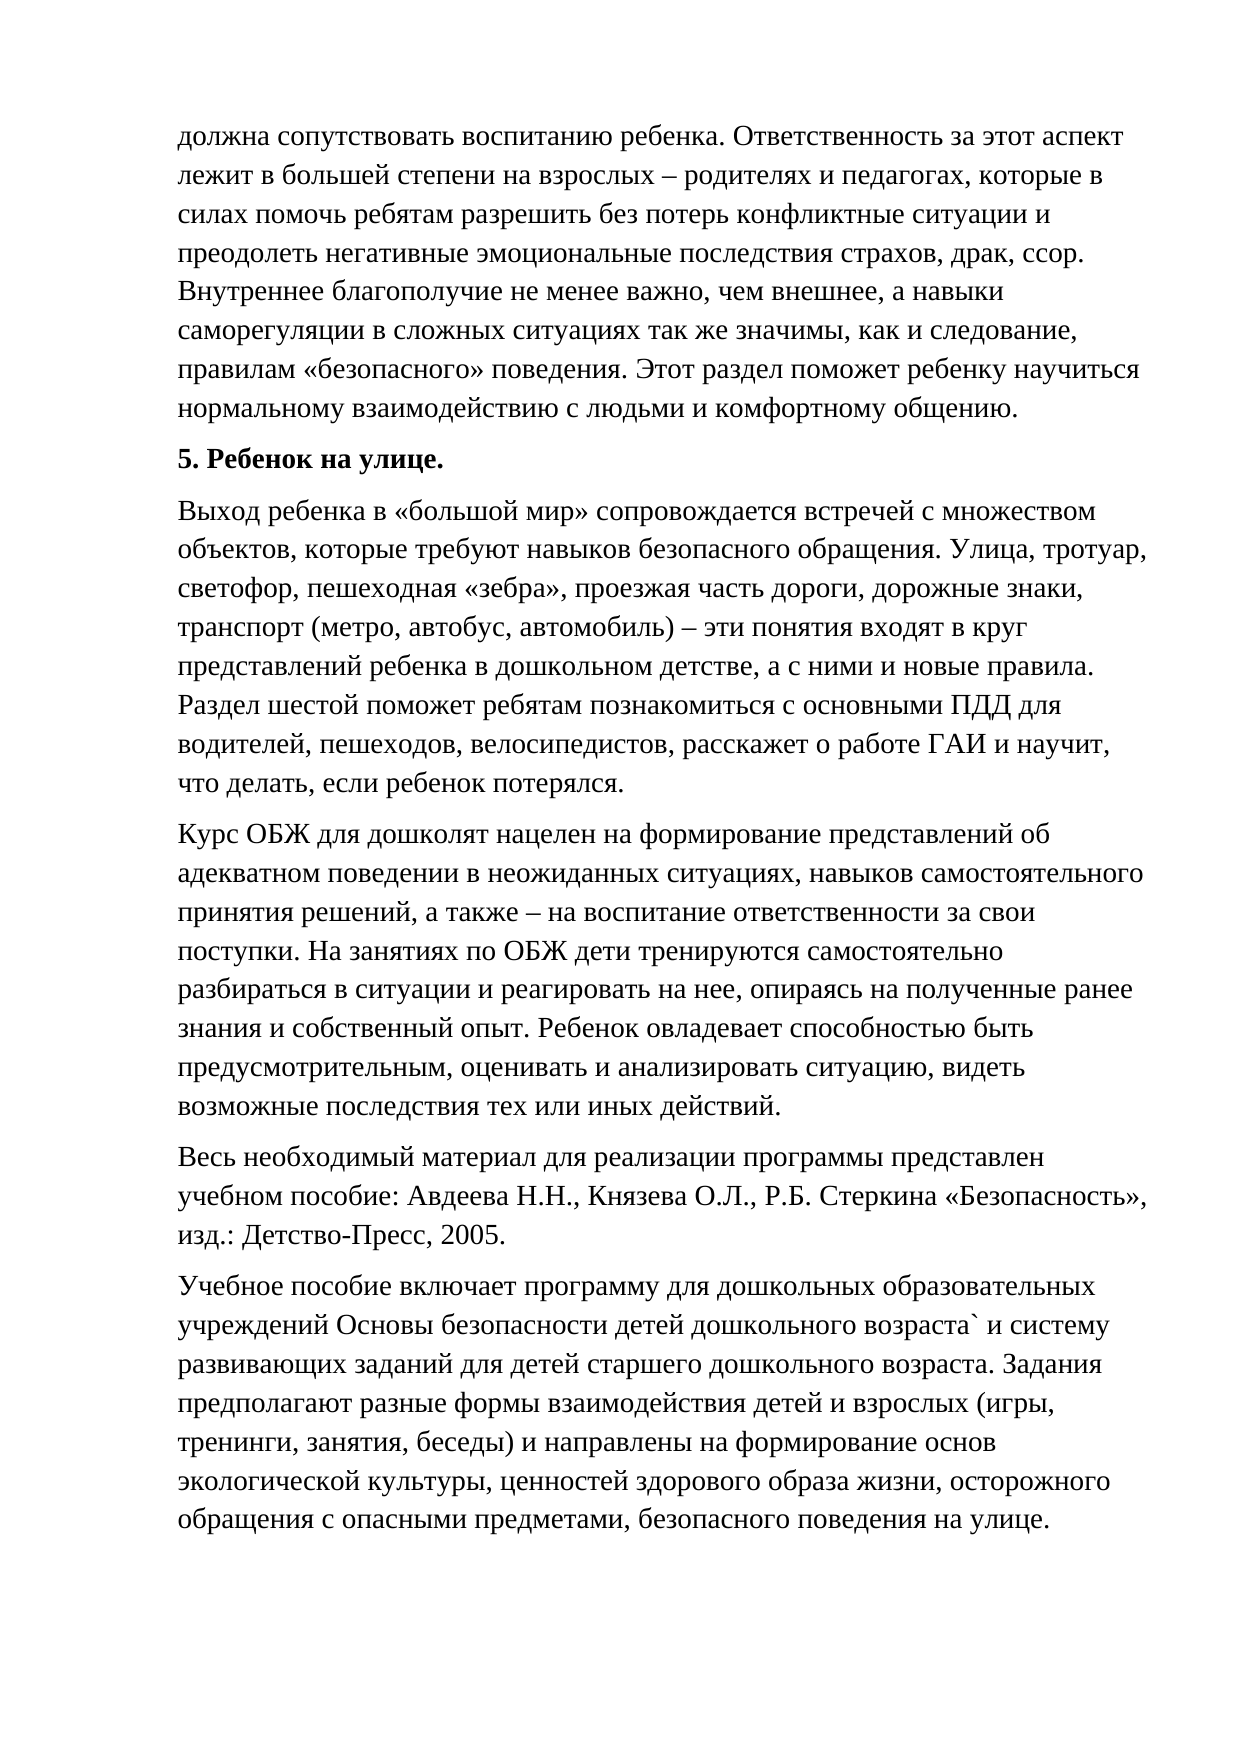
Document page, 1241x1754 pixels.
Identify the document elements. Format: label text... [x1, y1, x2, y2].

text Весь необходимый материал для реализации программы представлен учебном пособие: Авдеева Н.Н., Князева О.Л., Р.Б. Стеркина «Безопасность», изд.: Детство-Пресс, 2005. [177, 1139, 1152, 1251]
text Выход ребенка в «большой мир» сопровождается встречей с множеством объектов, которые требуют навыков безопасного обращения. Улица, тротуар, светофор, пешеходная «зебра», проезжая часть дороги, дорожные знаки, транспорт (метро, автобус, автомобиль) – эти понятия входят в круг представлений ребенка в дошкольном детстве, а с ними и новые правила. Раздел шестой поможет ребятам познакомиться с основными ПДД для водителей, пешеходов, велосипедистов, расскажет о работе ГАИ и научит, что делать, если ребенок потерялся. [177, 493, 1152, 798]
text Курс ОБЖ для дошколят нацелен на формирование представлений об адекватном поведении в неожиданных ситуациях, навыков самостоятельного принятия решений, а также – на воспитание ответственности за свои поступки. На занятиях по ОБЖ дети тренируются самостоятельно разбираться в ситуации и реагировать на нее, опираясь на полученные ранее знания и собственный опыт. Ребенок овладевает способностью быть предусмотрительным, оценивать и анализировать ситуацию, видеть возможные последствия тех или иных действий. [177, 816, 1152, 1122]
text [177, 118, 1152, 424]
text Учебное пособие включает программу для дошкольных образовательных учреждений Основы безопасности детей дошкольного возраста` и систему развивающих заданий для детей старшего дошкольного возраста. Задания предполагают разные формы взаимодействия детей и взрослых (игры, тренинги, занятия, беседы) и направлены на формирование основ экологической культуры, ценностей здорового образа жизни, осторожного обращения с опасными предметами, безопасного поведения на улице. [177, 1268, 1152, 1574]
text 5. Ребенок на улице. [177, 441, 1152, 475]
